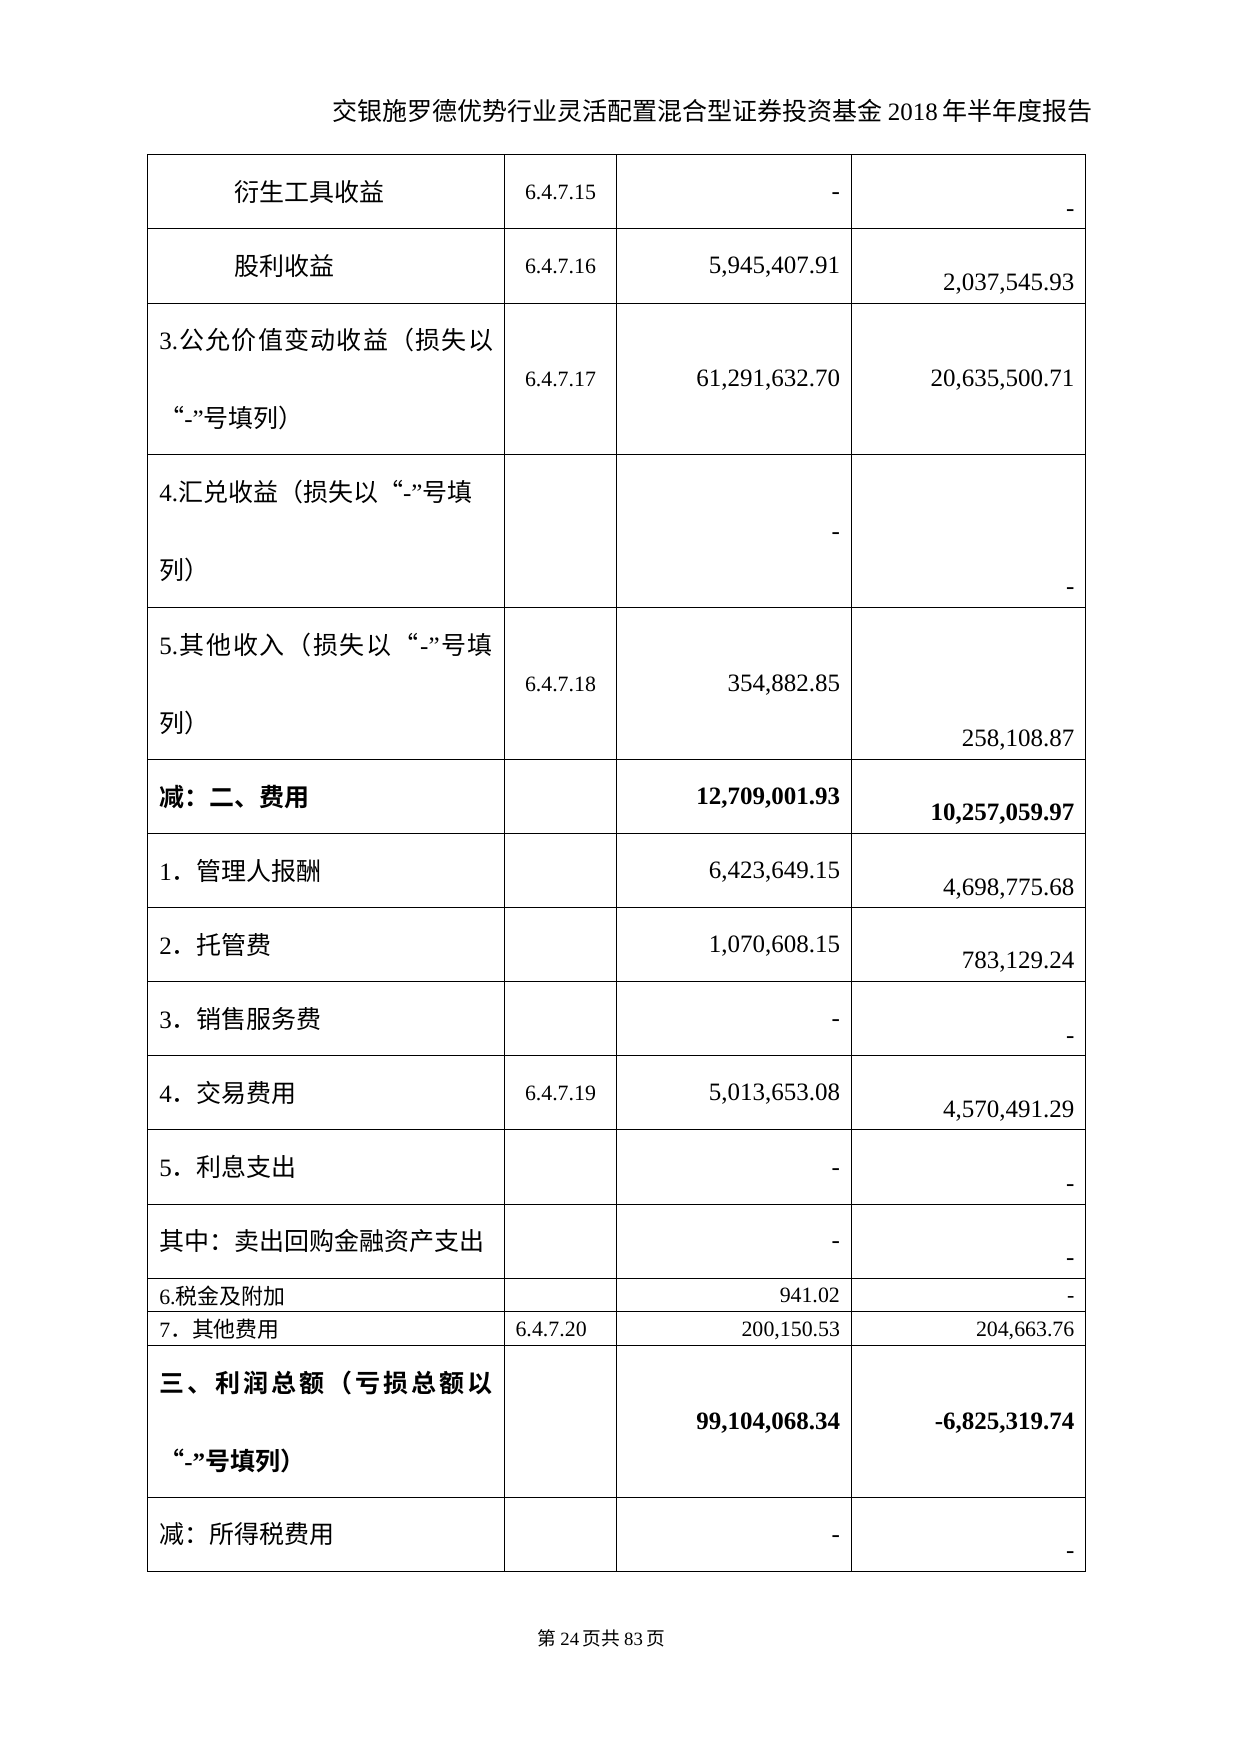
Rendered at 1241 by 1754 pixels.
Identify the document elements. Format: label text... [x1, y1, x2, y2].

table_cell 354,882.85 [617, 608, 851, 759]
table_cell 5,945,407.91 [617, 229, 851, 302]
table_cell [505, 455, 616, 607]
table_cell [505, 1205, 616, 1277]
table_cell 6.4.7.19 [505, 1056, 616, 1129]
table_cell 4,570,491.29 [852, 1056, 1085, 1129]
table_cell 3．销售服务费 [148, 982, 504, 1055]
table_cell 12,709,001.93 [617, 760, 851, 833]
table_cell [505, 982, 616, 1055]
table_cell 1,070,608.15 [617, 908, 851, 981]
table_cell - [617, 1205, 851, 1277]
table_cell 7．其他费用 [148, 1312, 504, 1344]
table_cell - [852, 1498, 1085, 1571]
table_cell 10,257,059.97 [852, 760, 1085, 833]
table_cell 减：所得税费用 [148, 1498, 504, 1571]
table_cell 4,698,775.68 [852, 834, 1085, 907]
table_cell 2．托管费 [148, 908, 504, 981]
table_cell 61,291,632.70 [617, 304, 851, 454]
table_cell - [852, 1205, 1085, 1277]
table_cell 5,013,653.08 [617, 1056, 851, 1129]
table_cell -6,825,319.74 [852, 1346, 1085, 1497]
table_cell 3.公允价值变动收益（损失以“-”号填列） [148, 304, 504, 454]
table_cell 258,108.87 [852, 608, 1085, 759]
table_cell - [617, 1130, 851, 1203]
table_cell [505, 1279, 616, 1311]
table_cell 941.02 [617, 1279, 851, 1311]
table_cell 6.4.7.16 [505, 229, 616, 302]
table_cell 其中：卖出回购金融资产支出 [148, 1205, 504, 1277]
table_cell 6.4.7.15 [505, 155, 616, 228]
table_cell 6.4.7.18 [505, 608, 616, 759]
table_cell - [852, 982, 1085, 1055]
table_cell [505, 1346, 616, 1497]
table_cell - [852, 155, 1085, 228]
table_cell 1．管理人报酬 [148, 834, 504, 907]
table_cell [505, 834, 616, 907]
table_cell - [852, 1279, 1085, 1311]
table_cell 200,150.53 [617, 1312, 851, 1344]
table_cell - [852, 1130, 1085, 1203]
table_cell 783,129.24 [852, 908, 1085, 981]
table_cell 99,104,068.34 [617, 1346, 851, 1497]
table_cell 5.其他收入（损失以“-”号填列） [148, 608, 504, 759]
table_cell 股利收益 [148, 229, 504, 302]
table_cell 衍生工具收益 [148, 155, 504, 228]
table_cell 6,423,649.15 [617, 834, 851, 907]
table_cell 6.税金及附加 [148, 1279, 504, 1311]
table_cell - [617, 1498, 851, 1571]
table_cell 减：二、费用 [148, 760, 504, 833]
table_cell [505, 760, 616, 833]
table_cell 6.4.7.20 [505, 1312, 616, 1344]
table_cell 4．交易费用 [148, 1056, 504, 1129]
table_cell 5．利息支出 [148, 1130, 504, 1203]
table_cell 20,635,500.71 [852, 304, 1085, 454]
table_cell 6.4.7.17 [505, 304, 616, 454]
table_cell - [617, 982, 851, 1055]
table_cell [505, 1130, 616, 1203]
table_cell - [617, 455, 851, 607]
table_cell [505, 908, 616, 981]
table_cell - [852, 455, 1085, 607]
table_cell [505, 1498, 616, 1571]
table_cell 2,037,545.93 [852, 229, 1085, 302]
table_cell 4.汇兑收益（损失以“-”号填列） [148, 455, 504, 607]
table_cell - [617, 155, 851, 228]
table_cell 204,663.76 [852, 1312, 1085, 1344]
table_cell 三、利润总额（亏损总额以“-”号填列） [148, 1346, 504, 1497]
